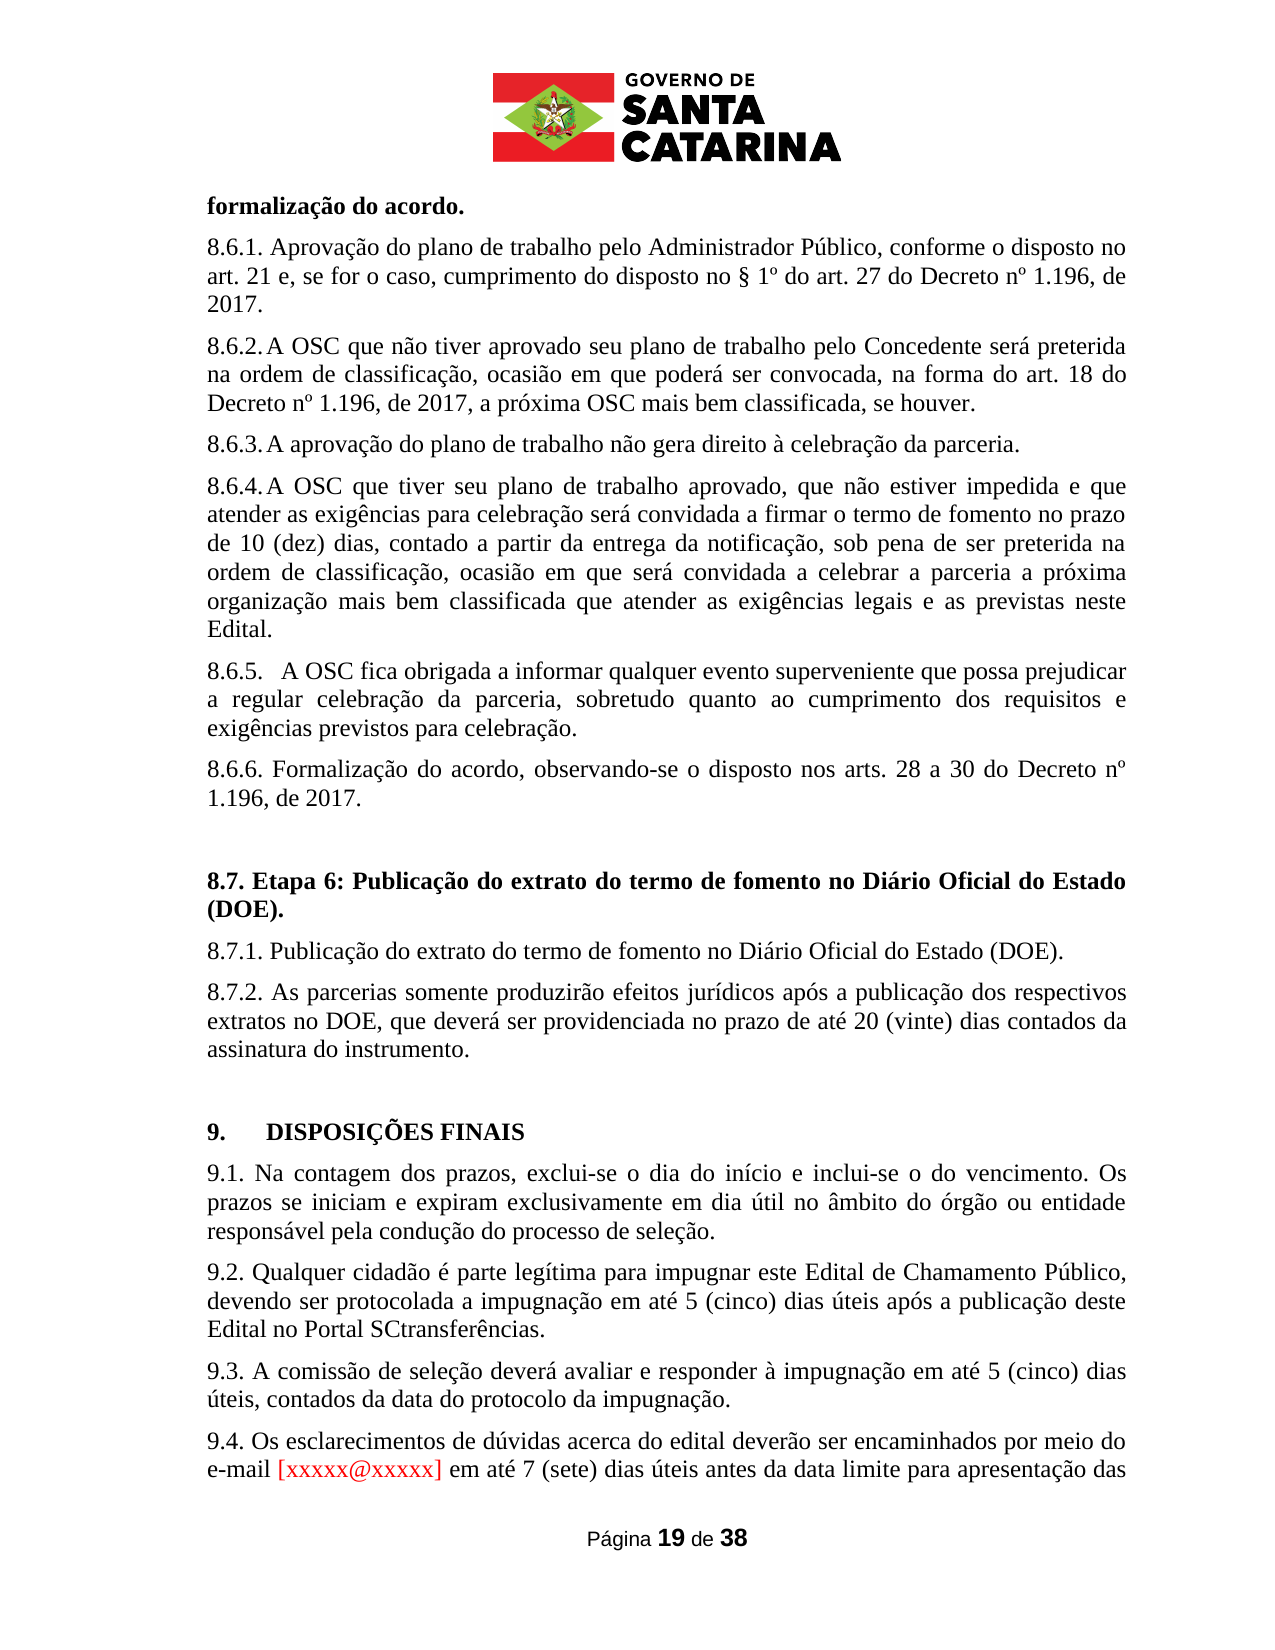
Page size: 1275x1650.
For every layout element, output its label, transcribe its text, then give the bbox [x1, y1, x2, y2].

text 8.6. Etapa 5: Aprovação do plano de trabalho pelo Administrador Público e formalização do acordo. [207, 191, 1127, 219]
text 9. DISPOSIÇÕES FINAIS [207, 1117, 1127, 1146]
text 9.3. A comissão de seleção deverá avaliar e responder à impugnação em até 5 (cinco) dias úteis, contados da data do protocolo da impugnação. [207, 1356, 1127, 1413]
text 8.6.3. A aprovação do plano de trabalho não gera direito à celebração da parceria. [207, 429, 1127, 458]
picture [493, 73, 842, 162]
text 9.1. Na contagem dos prazos, exclui-se o dia do início e inclui-se o do vencimento. Os prazos se iniciam e expiram exclusivamente em dia útil no âmbito do órgão ou entidade responsável pela condução do processo de seleção. [207, 1158, 1127, 1244]
text 8.6.4. A OSC que tiver seu plano de trabalho aprovado, que não estiver impedida e que atender as exigências para celebração será convidada a firmar o termo de fomento no prazo de 10 (dez) dias, contado a partir da entrega da notificação, sob pena de ser preterida na ordem de classificação, ocasião em que será convidada a celebrar a parceria a próxima organização mais bem classificada que atender as exigências legais e as previstas neste Edital. [207, 471, 1127, 643]
text 8.7.2. As parcerias somente produzirão efeitos jurídicos após a publicação dos respectivos extratos no DOE, que deverá ser providenciada no prazo de até 20 (vinte) dias contados da assinatura do instrumento. [207, 977, 1127, 1063]
text 8.6.1. Aprovação do plano de trabalho pelo Administrador Público, conforme o disposto no art. 21 e, se for o caso, cumprimento do disposto no § 1º do art. 27 do Decreto nº 1.196, de 2017. [207, 232, 1127, 318]
text 8.7.1. Publicação do extrato do termo de fomento no Diário Oficial do Estado (DOE). [207, 936, 1127, 964]
text 8.6.5. A OSC fica obrigada a informar qualquer evento superveniente que possa prejudicar a regular celebração da parceria, sobretudo quanto ao cumprimento dos requisitos e exigências previstos para celebração. [207, 656, 1127, 742]
text 8.7. Etapa 6: Publicação do extrato do termo de fomento no Diário Oficial do Estado (DOE). [207, 866, 1127, 923]
text 9.2. Qualquer cidadão é parte legítima para impugnar este Edital de Chamamento Público, devendo ser protocolada a impugnação em até 5 (cinco) dias úteis após a publicação deste Edital no Portal SCtransferências. [207, 1257, 1127, 1343]
text 8.6.6. Formalização do acordo, observando-se o disposto nos arts. 28 a 30 do Decreto nº 1.196, de 2017. [207, 754, 1127, 812]
text 8.6.2. A OSC que não tiver aprovado seu plano de trabalho pelo Concedente será preterida na ordem de classificação, ocasião em que poderá ser convocada, na forma do art. 18 do Decreto nº 1.196, de 2017, a próxima OSC mais bem classificada, se houver. [207, 331, 1127, 417]
